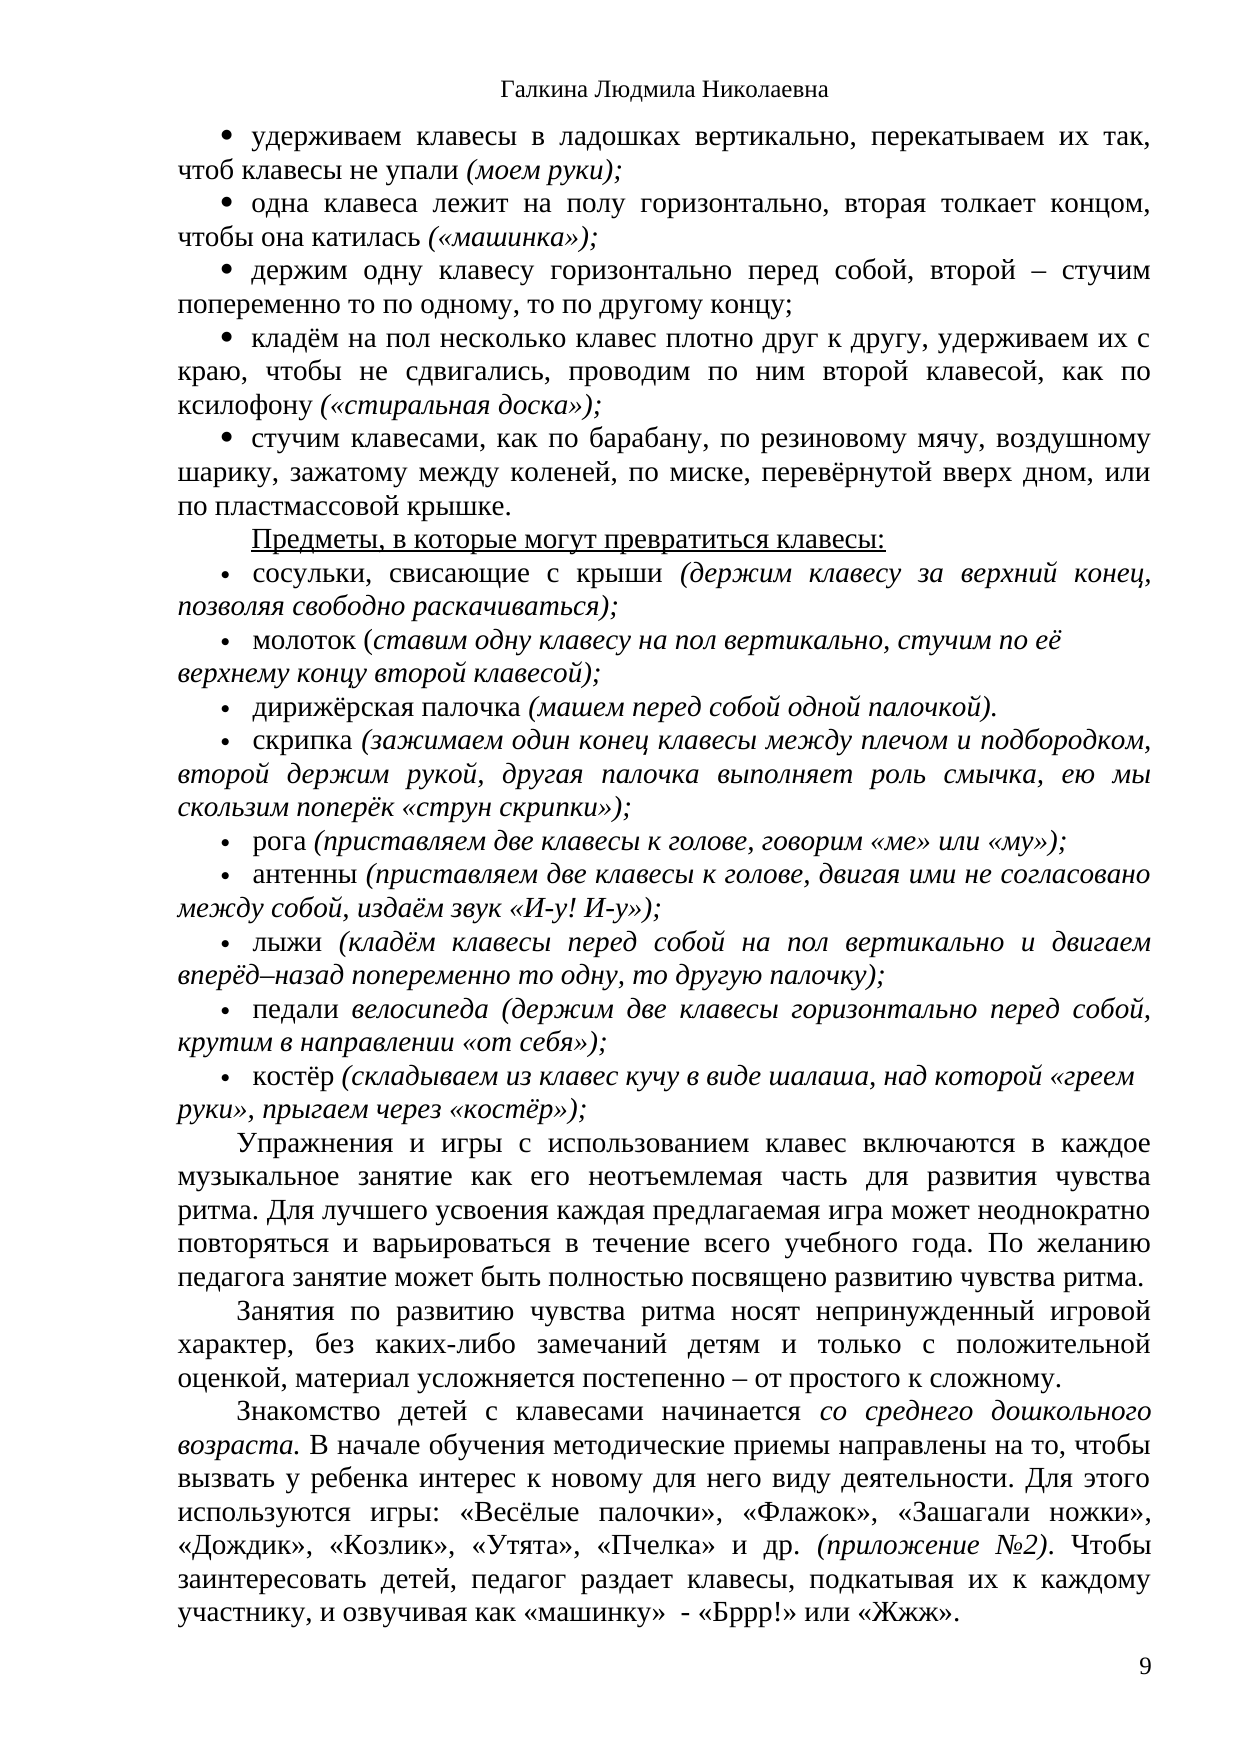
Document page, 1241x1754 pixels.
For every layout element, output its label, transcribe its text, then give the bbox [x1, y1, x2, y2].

text Занятия по развитию чувства ритма носят непринужденный игровой характер, без каких-либо замечаний детям и только с положительной оценкой, материал усложняется постепенно – от простого к сложному. [177, 1293, 1152, 1393]
list рога (приставляем две клавесы к голове, говорим «ме» или «му»); [177, 823, 1152, 857]
list антенны (приставляем две клавесы к голове, двигая ими не согласовано между собой, издаём звук «И-у! И-у»); [177, 857, 1152, 924]
list лыжи (кладём клавесы перед собой на пол вертикально и двигаем вперёд–назад попеременно то одну, то другую палочку); [177, 924, 1152, 991]
list педали велосипеда (держим две клавесы горизонтально перед собой, крутим в направлении «от себя»); [177, 991, 1152, 1058]
text Предметы, в которые могут превратиться клавесы: [177, 521, 1152, 555]
text Упражнения и игры с использованием клавес включаются в каждое музыкальное занятие как его неотъемлемая часть для развития чувства ритма. Для лучшего усвоения каждая предлагаемая игра может неоднократно повторяться и варьироваться в течение всего учебного года. По желанию педагога занятие может быть полностью посвящено развитию чувства ритма. [177, 1125, 1152, 1293]
list кладём на пол несколько клавес плотно друг к другу, удерживаем их с краю, чтобы не сдвигались, проводим по ним второй клавесой, как по ксилофону («стиральная доска»); [177, 320, 1152, 420]
text Знакомство детей с клавесами начинается со среднего дошкольного возраста. В начале обучения методические приемы направлены на то, чтобы вызвать у ребенка интерес к новому для него виду деятельности. Для этого используются игры: «Весёлые палочки», «Флажок», «Зашагали ножки», «Дождик», «Козлик», «Утята», «Пчелка» и др. (приложение №2). Чтобы заинтересовать детей, педагог раздает клавесы, подкатывая их к каждому участнику, и озвучивая как «машинку» - «Бррр!» или «Жжж». [177, 1393, 1152, 1628]
list одна клавеса лежит на полу горизонтально, вторая толкает концом, чтобы она катилась («машинка»); [177, 185, 1152, 252]
list удерживаем клавесы в ладошках вертикально, перекатываем их так, чтоб клавесы не упали (моем руки); [177, 118, 1152, 185]
list сосульки, свисающие с крыши (держим клавесу за верхний конец, позволяя свободно раскачиваться); [177, 555, 1152, 622]
list костёр (складываем из клавес кучу в виде шалаша, над которой «греем руки», прыгаем через «костёр»); [177, 1058, 1152, 1125]
list стучим клавесами, как по барабану, по резиновому мячу, воздушному шарику, зажатому между коленей, по миске, перевёрнутой вверх дном, или по пластмассовой крышке. [177, 420, 1152, 521]
list дирижёрская палочка (машем перед собой одной палочкой). [177, 689, 1152, 722]
list скрипка (зажимаем один конец клавесы между плечом и подбородком, второй держим рукой, другая палочка выполняет роль смычка, ею мы скользим поперёк «струн скрипки»); [177, 722, 1152, 823]
list держим одну клавесу горизонтально перед собой, второй – стучим попеременно то по одному, то по другому концу; [177, 252, 1152, 320]
list молоток (ставим одну клавесу на пол вертикально, стучим по её верхнему концу второй клавесой); [177, 622, 1152, 689]
